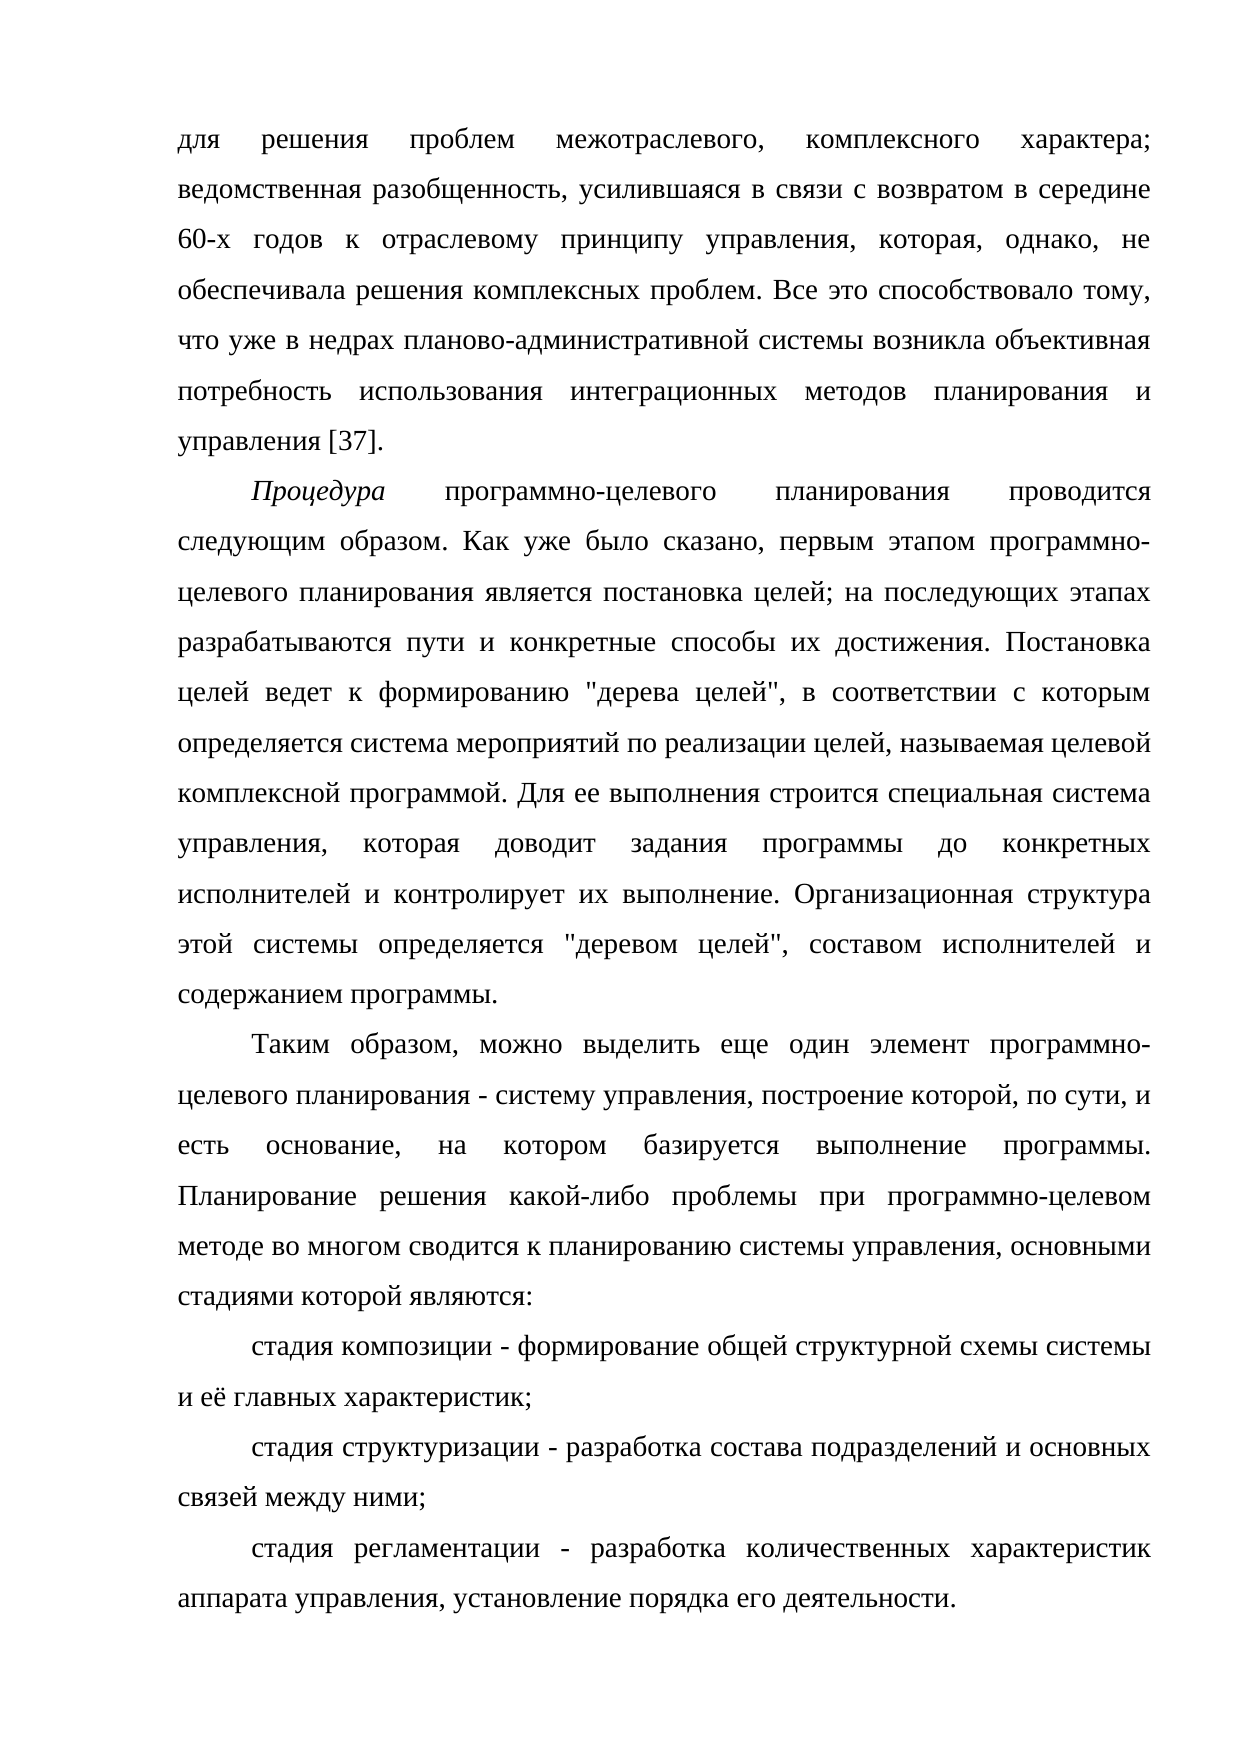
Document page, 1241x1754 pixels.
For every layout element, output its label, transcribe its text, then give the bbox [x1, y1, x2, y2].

text стадия структуризации - разработка состава подразделений и основных связей между ними; [177, 1429, 1152, 1513]
text Таким образом, можно выделить еще один элемент программно-целевого планирования - систему управления, построение которой, по сути, и есть основание, на котором базируется выполнение программы. Планирование решения какой-либо проблемы при программно-целевом методе во многом сводится к планированию системы управления, основными стадиями которой являются: [177, 1027, 1152, 1312]
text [177, 121, 1152, 456]
text стадия регламентации - разработка количественных характеристик аппарата управления, установление порядка его деятельности. [177, 1530, 1152, 1614]
text стадия композиции - формирование общей структурной схемы системы и её главных характеристик; [177, 1328, 1152, 1412]
text Процедура программно-целевого планирования проводится следующим образом. Как уже было сказано, первым этапом программно-целевого планирования является постановка целей; на последующих этапах разрабатываются пути и конкретные способы их достижения. Постановка целей ведет к формированию "дерева целей", в соответствии с которым определяется система мероприятий по реализации целей, называемая целевой комплексной программой. Для ее выполнения строится специальная система управления, которая доводит задания программы до конкретных исполнителей и контролирует их выполнение. Организационная структура этой системы определяется "деревом целей", составом исполнителей и содержанием программы. [177, 473, 1152, 1010]
